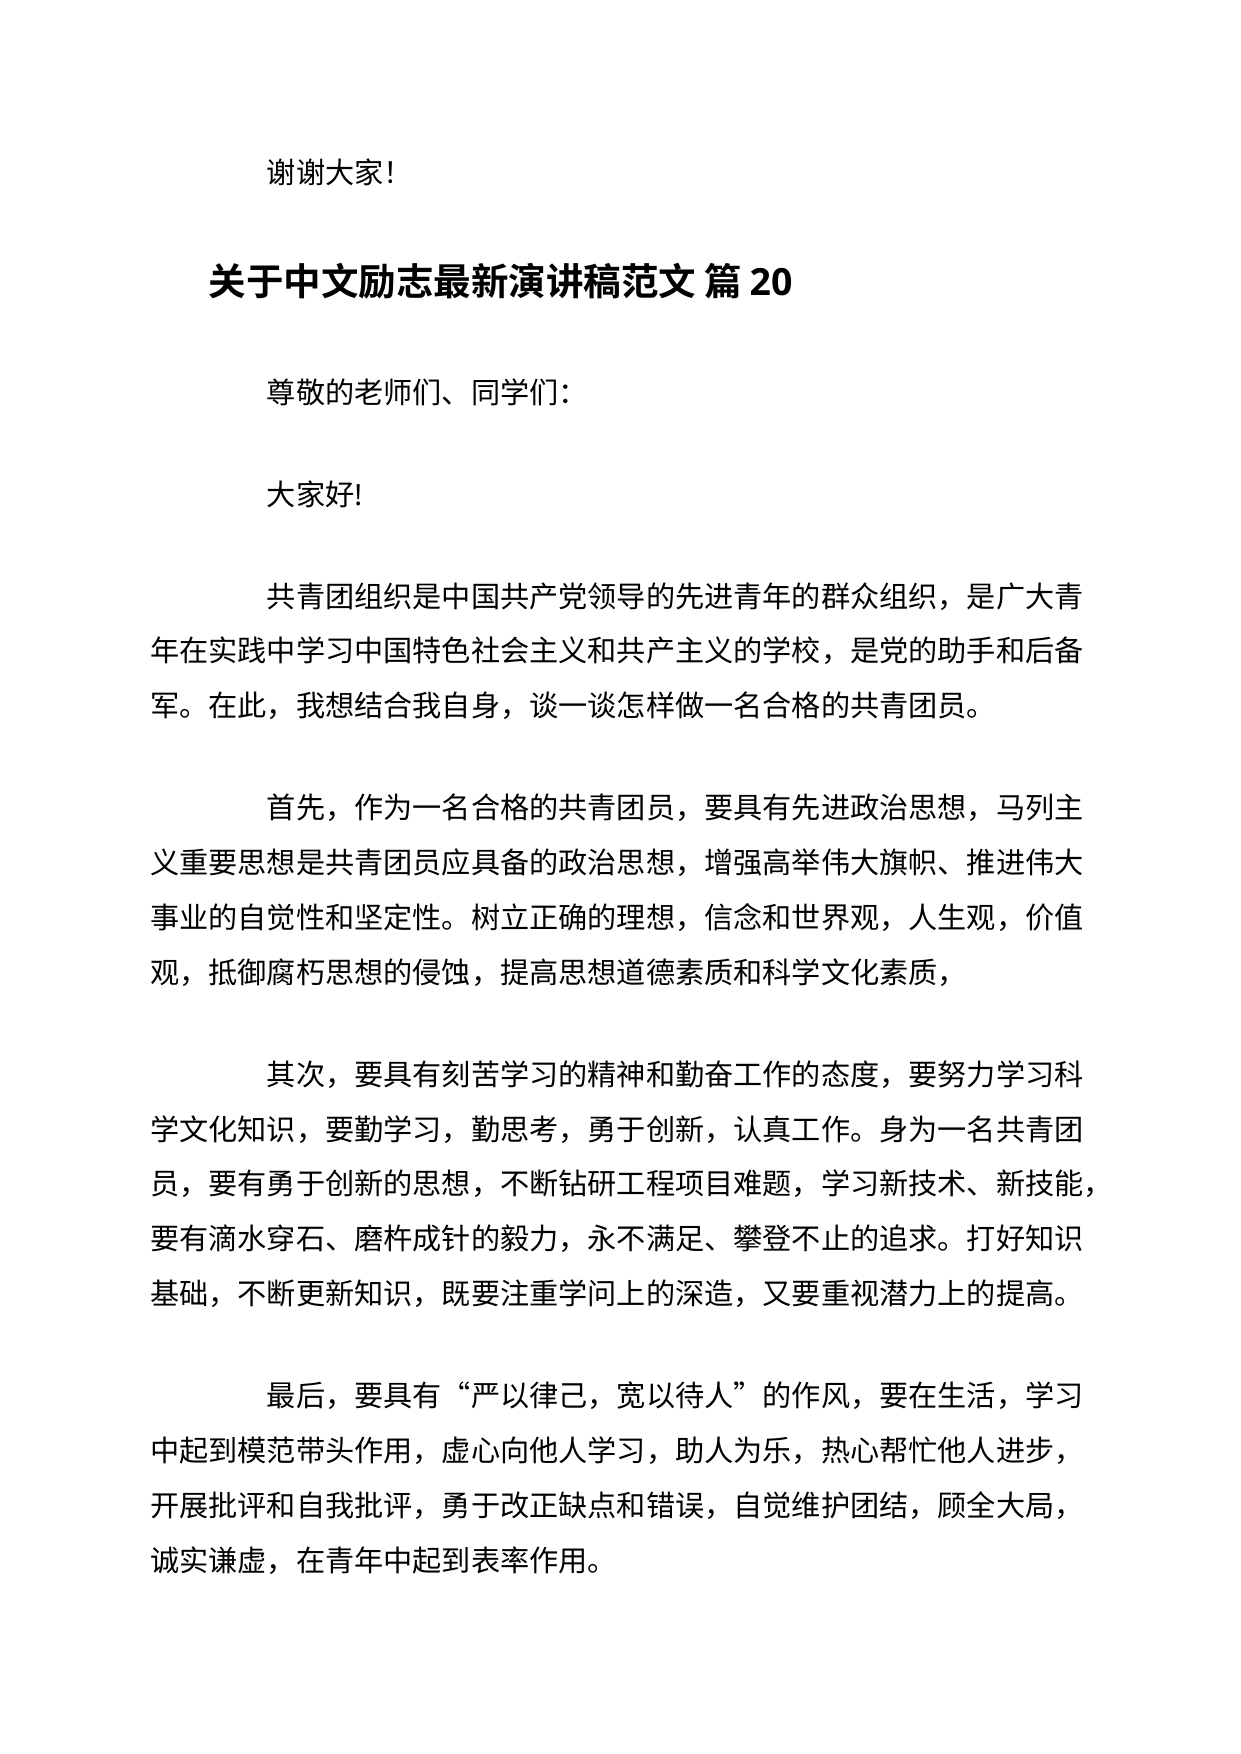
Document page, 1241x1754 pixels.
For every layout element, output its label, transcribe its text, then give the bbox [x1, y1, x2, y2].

text 最后，要具有“严以律己，宽以待人”的作风，要在生活，学习中起到模范带头作用，虚心向他人学习，助人为乐，热心帮忙他人进步，开展批评和自我批评，勇于改正缺点和错误，自觉维护团结，顾全大局，诚实谦虚，在青年中起到表率作用。 [150, 1372, 1090, 1579]
text 共青团组织是中国共产党领导的先进青年的群众组织，是广大青年在实践中学习中国特色社会主义和共产主义的学校，是党的助手和后备军。在此，我想结合我自身，谈一谈怎样做一名合格的共青团员。 [150, 573, 1090, 725]
text 大家好! [150, 471, 1090, 513]
text 关于中文励志最新演讲稿范文 篇20 [150, 252, 1090, 306]
text 尊敬的老师们、同学们： [150, 369, 1090, 412]
text 其次，要具有刻苦学习的精神和勤奋工作的态度，要努力学习科学文化知识，要勤学习，勤思考，勇于创新，认真工作。身为一名共青团员，要有勇于创新的思想，不断钻研工程项目难题，学习新技术、新技能，要有滴水穿石、磨杵成针的毅力，永不满足、攀登不止的追求。打好知识基础，不断更新知识，既要注重学问上的深造，又要重视潜力上的提高。 [150, 1051, 1090, 1313]
text 谢谢大家！ [150, 150, 1090, 192]
text 首先，作为一名合格的共青团员，要具有先进政治思想，马列主义重要思想是共青团员应具备的政治思想，增强高举伟大旗帜、推进伟大事业的自觉性和坚定性。树立正确的理想，信念和世界观，人生观，价值观，抵御腐朽思想的侵蚀，提高思想道德素质和科学文化素质， [150, 785, 1090, 992]
